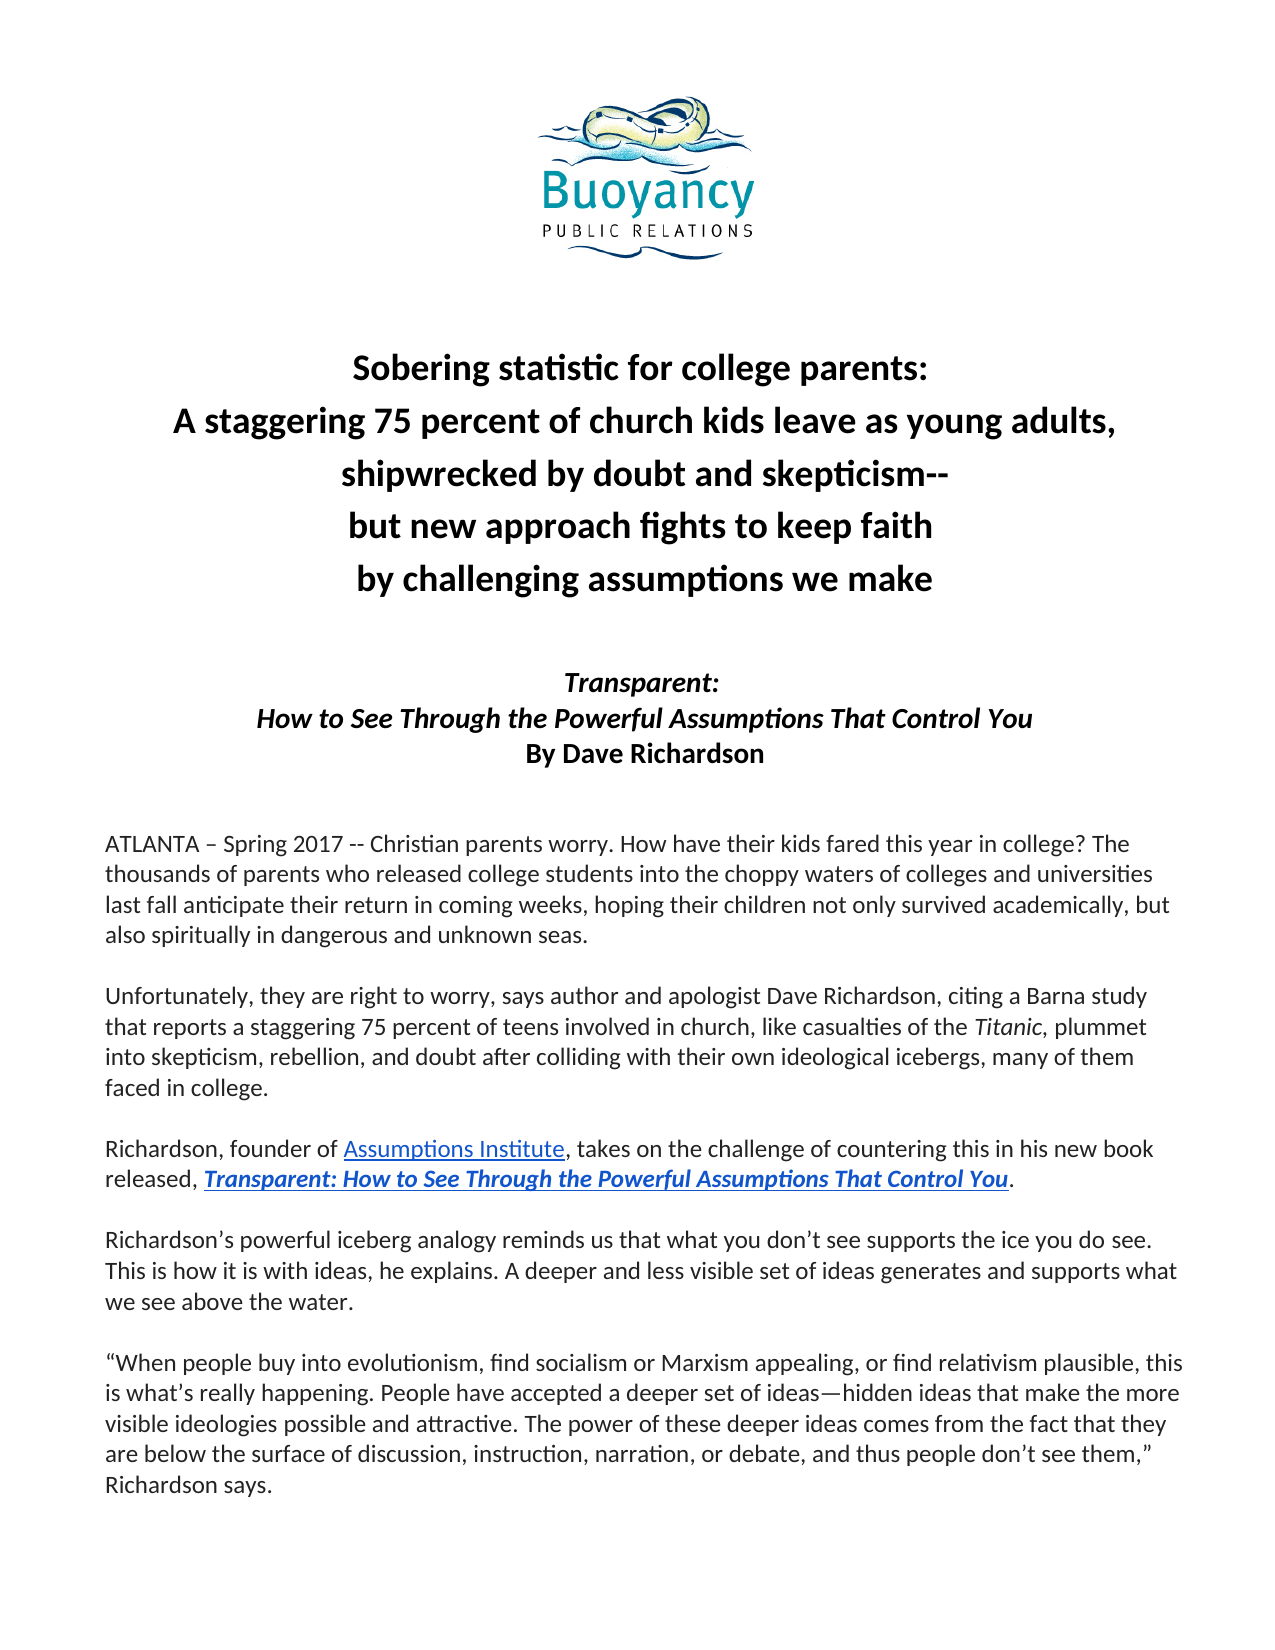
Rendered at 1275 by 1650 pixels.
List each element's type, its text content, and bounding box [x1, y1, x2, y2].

text Transparent: How to See Through the Powerful Assumptions That Control You [105, 664, 1185, 735]
text Sobering statistic for college parents: A staggering 75 percent of church kids leave as young adults, shipwrecked by doubt and skepticism-- but new approach fights to keep faith by challenging assumptions we make [105, 344, 1185, 601]
text Richardson, founder of Assumptions Institute, takes on the challenge of countering this in his new book released, Transparent: How to See Through the Powerful Assumptions That Control You. [105, 1133, 1185, 1194]
picture [486, 45, 804, 320]
text “When people buy into evolutionism, find socialism or Marxism appealing, or find relativism plausible, this is what’s really happening. People have accepted a deeper set of ideas—hidden ideas that make the more visible ideologies possible and attractive. The power of these deeper ideas comes from the fact that they are below the surface of discussion, instruction, narration, or debate, and thus people don’t see them,” Richardson says. [105, 1347, 1185, 1499]
text ATLANTA – Spring 2017 -- Christian parents worry. How have their kids fared this year in college? The thousands of parents who released college students into the choppy waters of colleges and universities last fall anticipate their return in coming weeks, hoping their children not only survived academically, but also spiritually in dangerous and unknown seas. [105, 828, 1185, 950]
text Unfortunately, they are right to worry, says author and apologist Dave Richardson, citing a Barna study that reports a staggering 75 percent of teens involved in church, like casualties of the Titanic, plummet into skepticism, rebellion, and doubt after colliding with their own ideological icebergs, many of them faced in college. [105, 980, 1185, 1102]
text Richardson’s powerful iceberg analogy reminds us that what you don’t see supports the ice you do see. This is how it is with ideas, he explains. A deeper and less visible set of ideas generates and supports what we see above the water. [105, 1224, 1185, 1316]
text By Dave Richardson [105, 735, 1185, 771]
